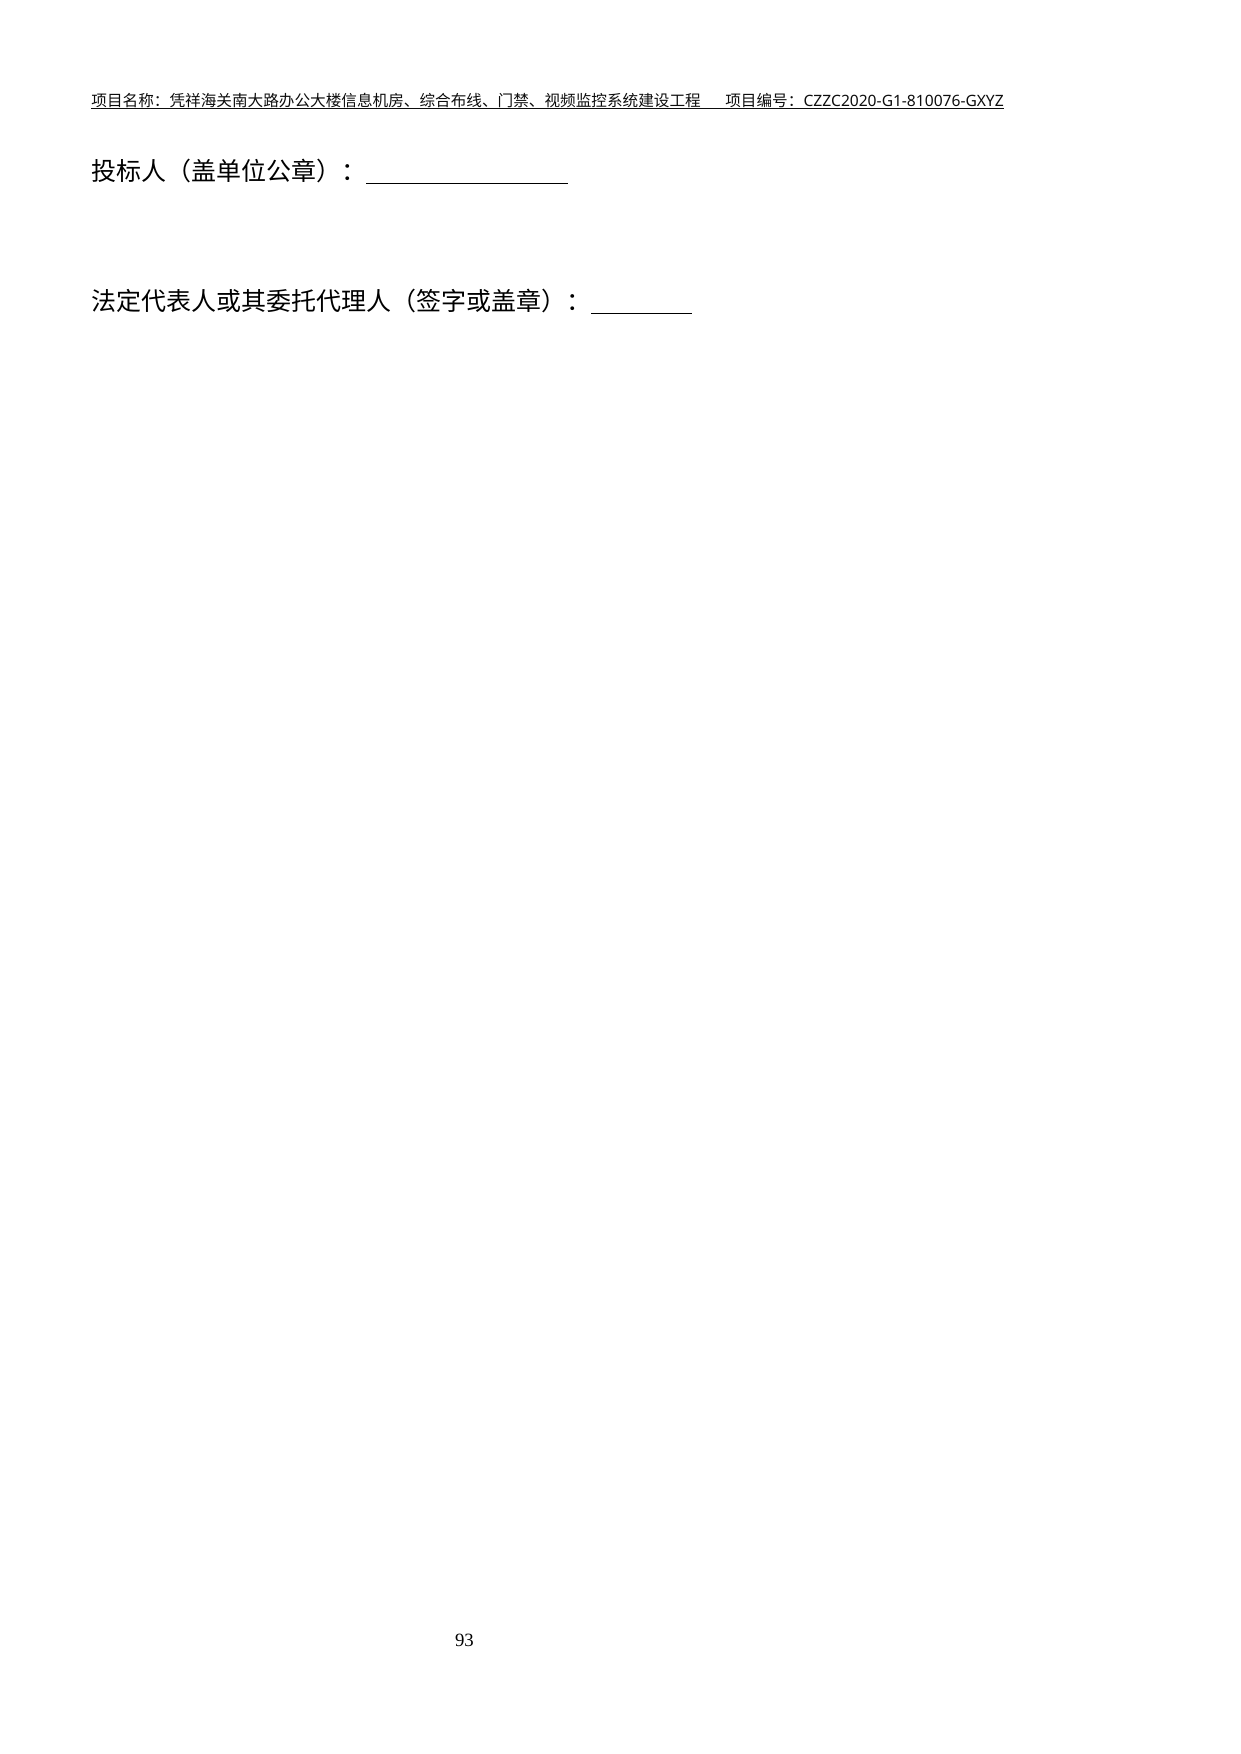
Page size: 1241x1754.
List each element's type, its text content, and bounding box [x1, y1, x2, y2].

text 投标人（盖单位公章）： [91, 137, 1118, 202]
text 法定代表人或其委托代理人（签字或盖章）： [91, 267, 1118, 332]
